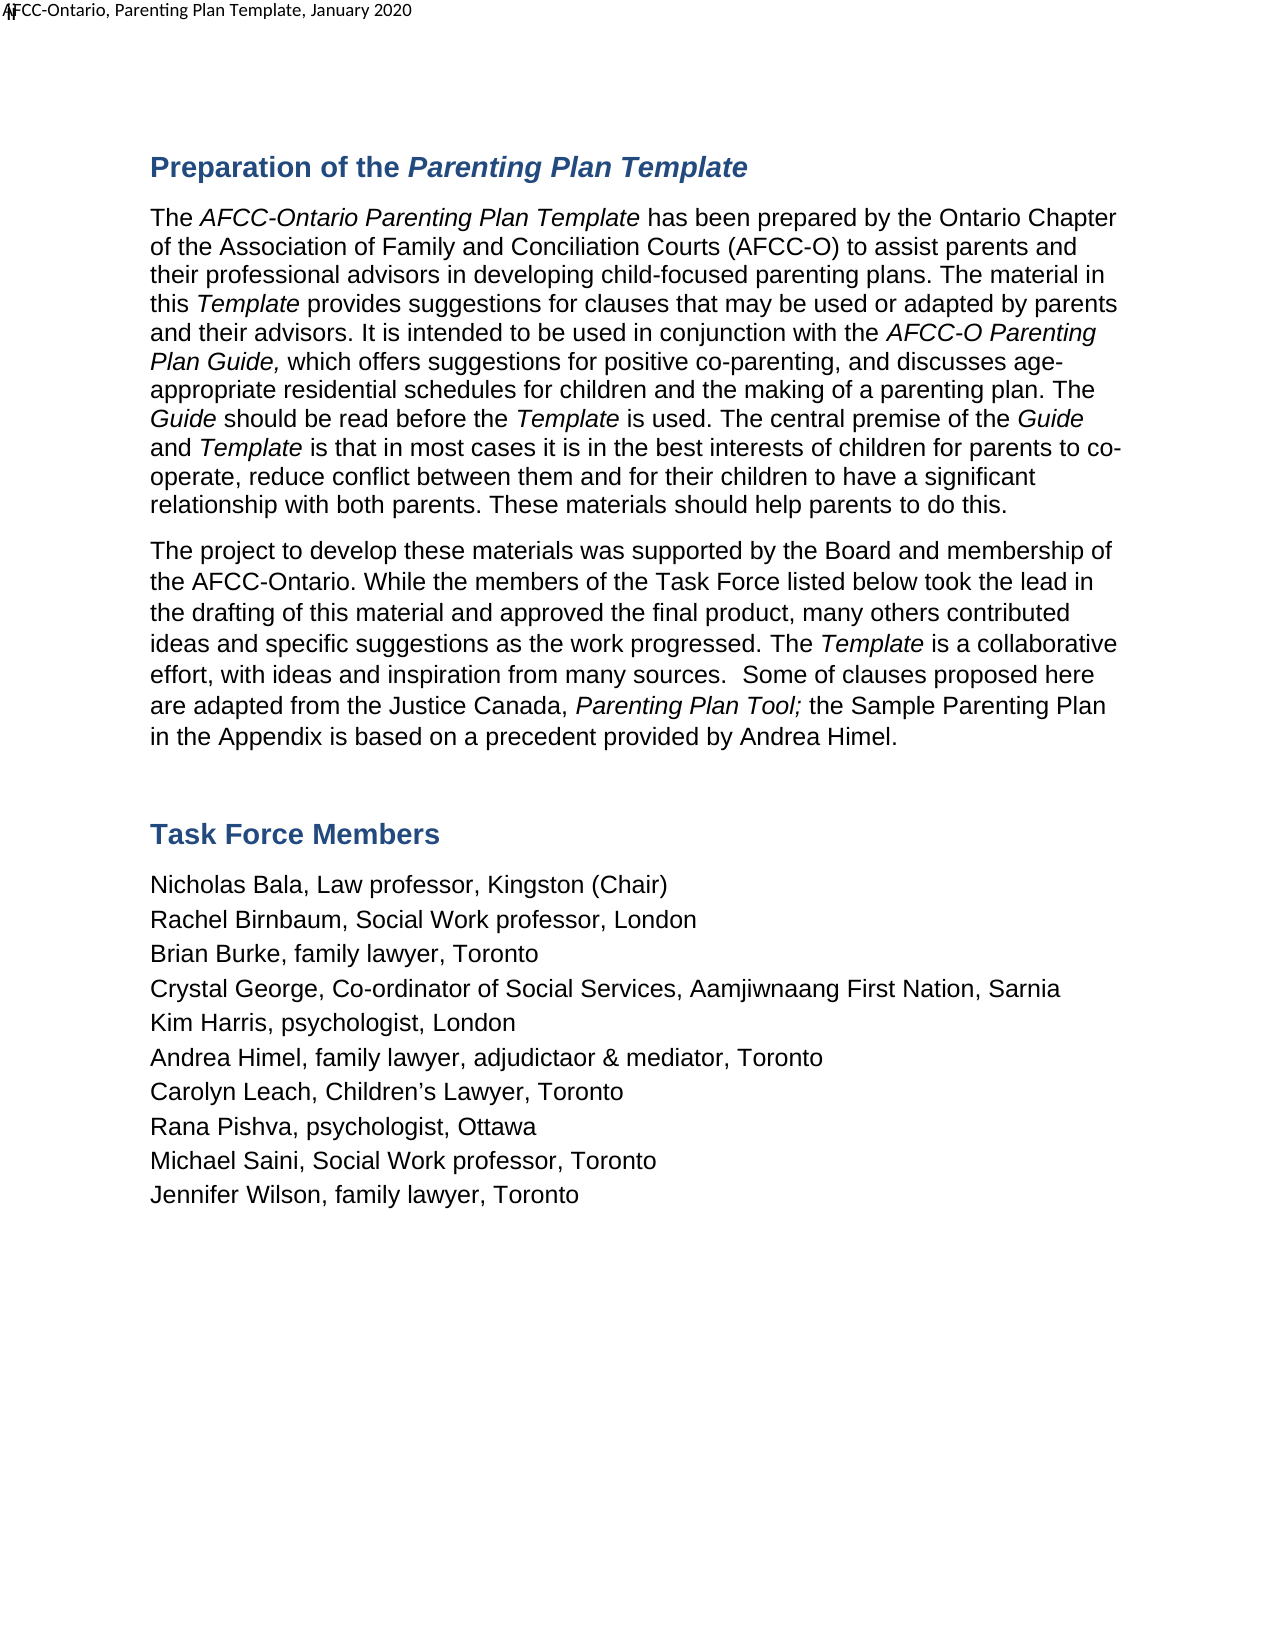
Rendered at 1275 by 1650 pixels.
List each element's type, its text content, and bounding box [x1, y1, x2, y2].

text Michael Saini, Social Work professor, Toronto Jennifer Wilson, family lawyer, Toronto [150, 1146, 659, 1209]
text Crystal George, Co-ordinator of Social Services, Aamjiwnaang First Nation, Sarnia Kim Harris, psychologist, London [150, 974, 1064, 1037]
text Task Force Members [150, 817, 1192, 851]
text The AFCC-Ontario Parenting Plan Template has been prepared by the Ontario Chapter of the Association of Family and Conciliation Courts (AFCC-O) to assist parents and their professional advisors in developing child-focused parenting plans. The material in this Template provides suggestions for clauses that may be used or adapted by parents and their advisors. It is intended to be used in conjunction with the AFCC-O Parenting Plan Guide, which offers suggestions for positive co-parenting, and discusses age- appropriate residential schedules for children and the making of a parenting plan. The Guide should be read before the Template is used. The central premise of the Guide and Template is that in most cases it is in the best interests of children for parents to co- operate, reduce conflict between them and for their children to have a significant relationship with both parents. These materials should help parents to do this. [150, 203, 1125, 519]
text Preparation of the Parenting Plan Template [150, 150, 1192, 183]
text Rana Pishva, psychologist, Ottawa [150, 1112, 1192, 1141]
text The project to develop these materials was supported by the Board and membership of the AFCC-Ontario. While the members of the Task Force listed below took the lead in the drafting of this material and approved the final product, many others contributed ideas and specific suggestions as the work progressed. The Template is a collaborative effort, with ideas and inspiration from many sources. Some of clauses proposed here are adapted from the Justice Canada, Parenting Plan Tool; the Sample Parenting Plan in the Appendix is based on a precedent provided by Andrea Himel. [150, 536, 1122, 751]
text Nicholas Bala, Law professor, Kingston (Chair) Rachel Birnbaum, Social Work professor, London Brian Burke, family lawyer, Toronto [150, 870, 699, 968]
text Andrea Himel, family lawyer, adjudictaor & mediator, Toronto Carolyn Leach, Children’s Lawyer, Toronto [150, 1043, 826, 1106]
